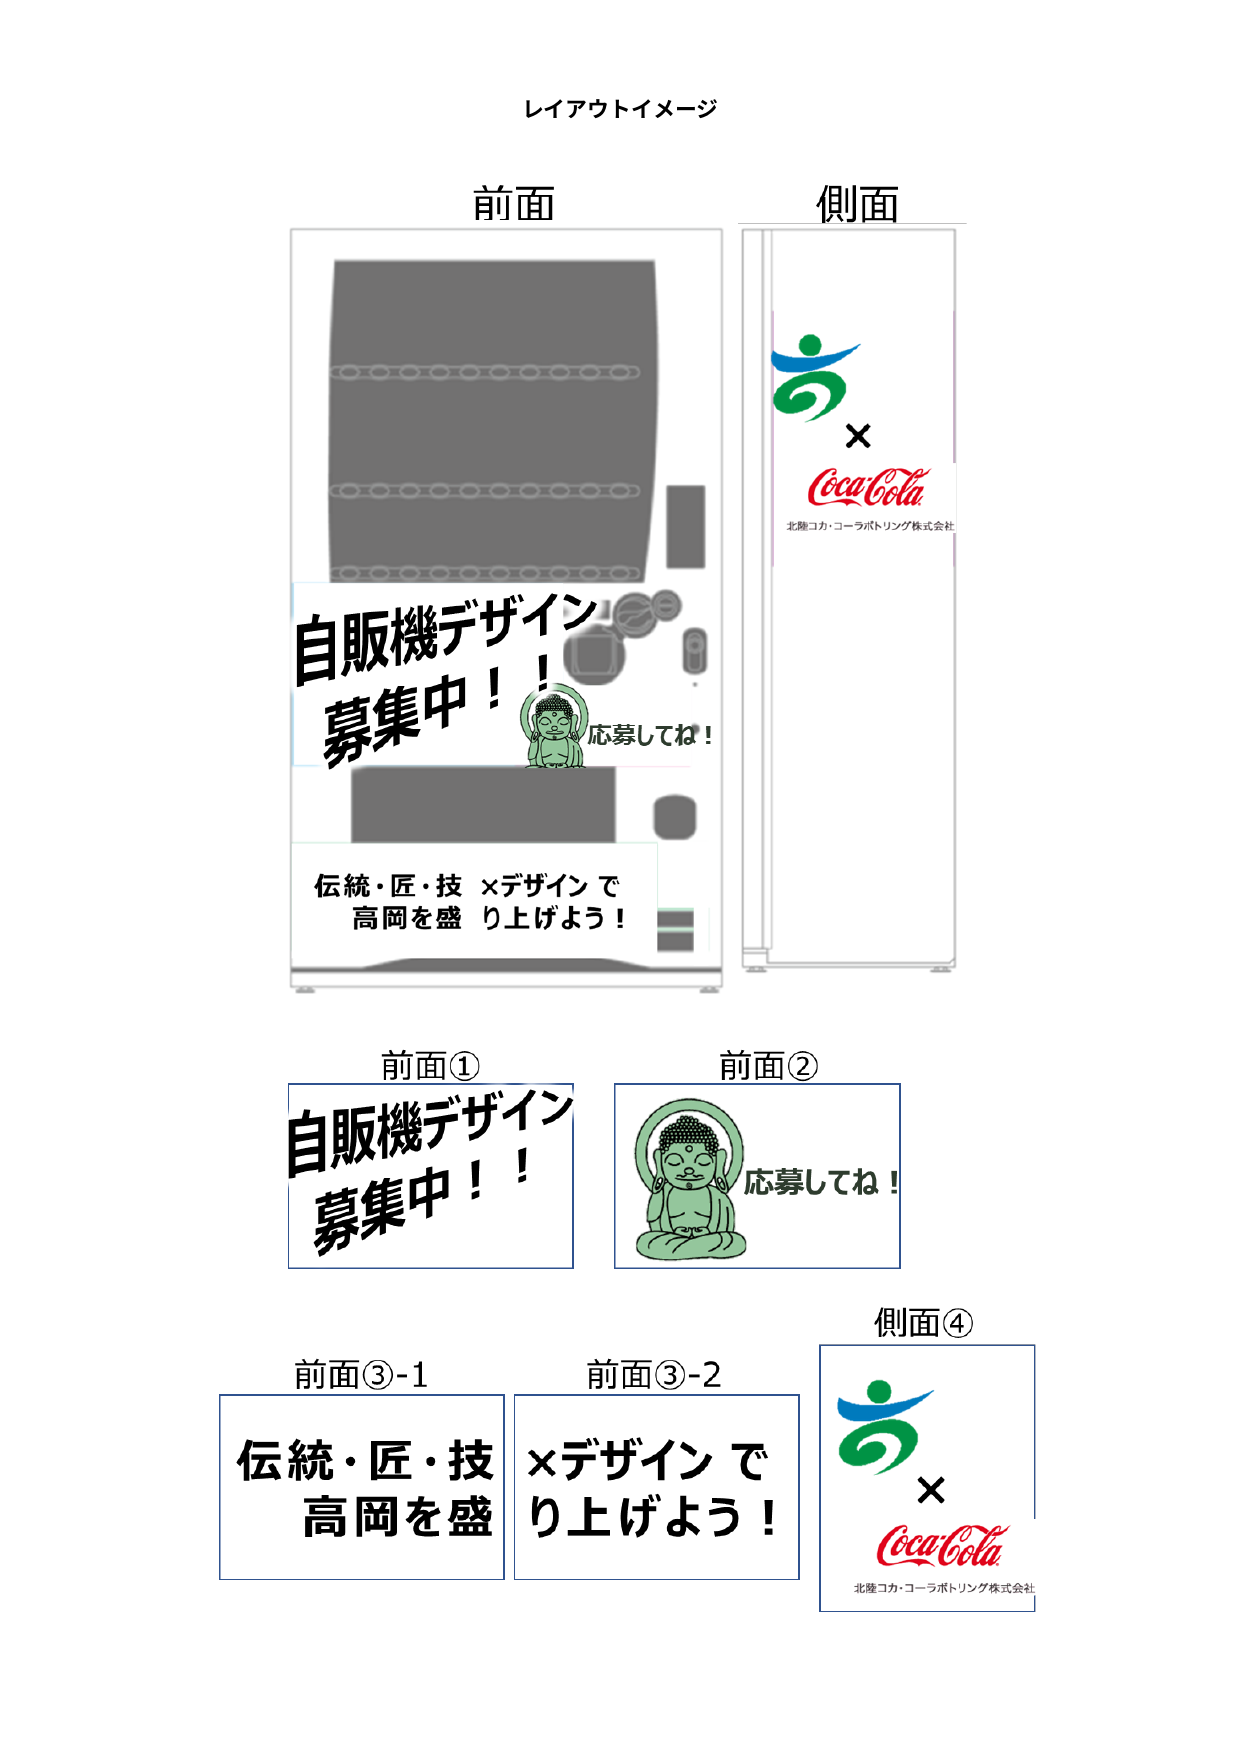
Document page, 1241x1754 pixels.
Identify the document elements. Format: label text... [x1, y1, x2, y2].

picture [204, 1033, 1036, 1612]
picture [274, 164, 967, 1004]
text レイアウトイメージ [75, 89, 1165, 127]
